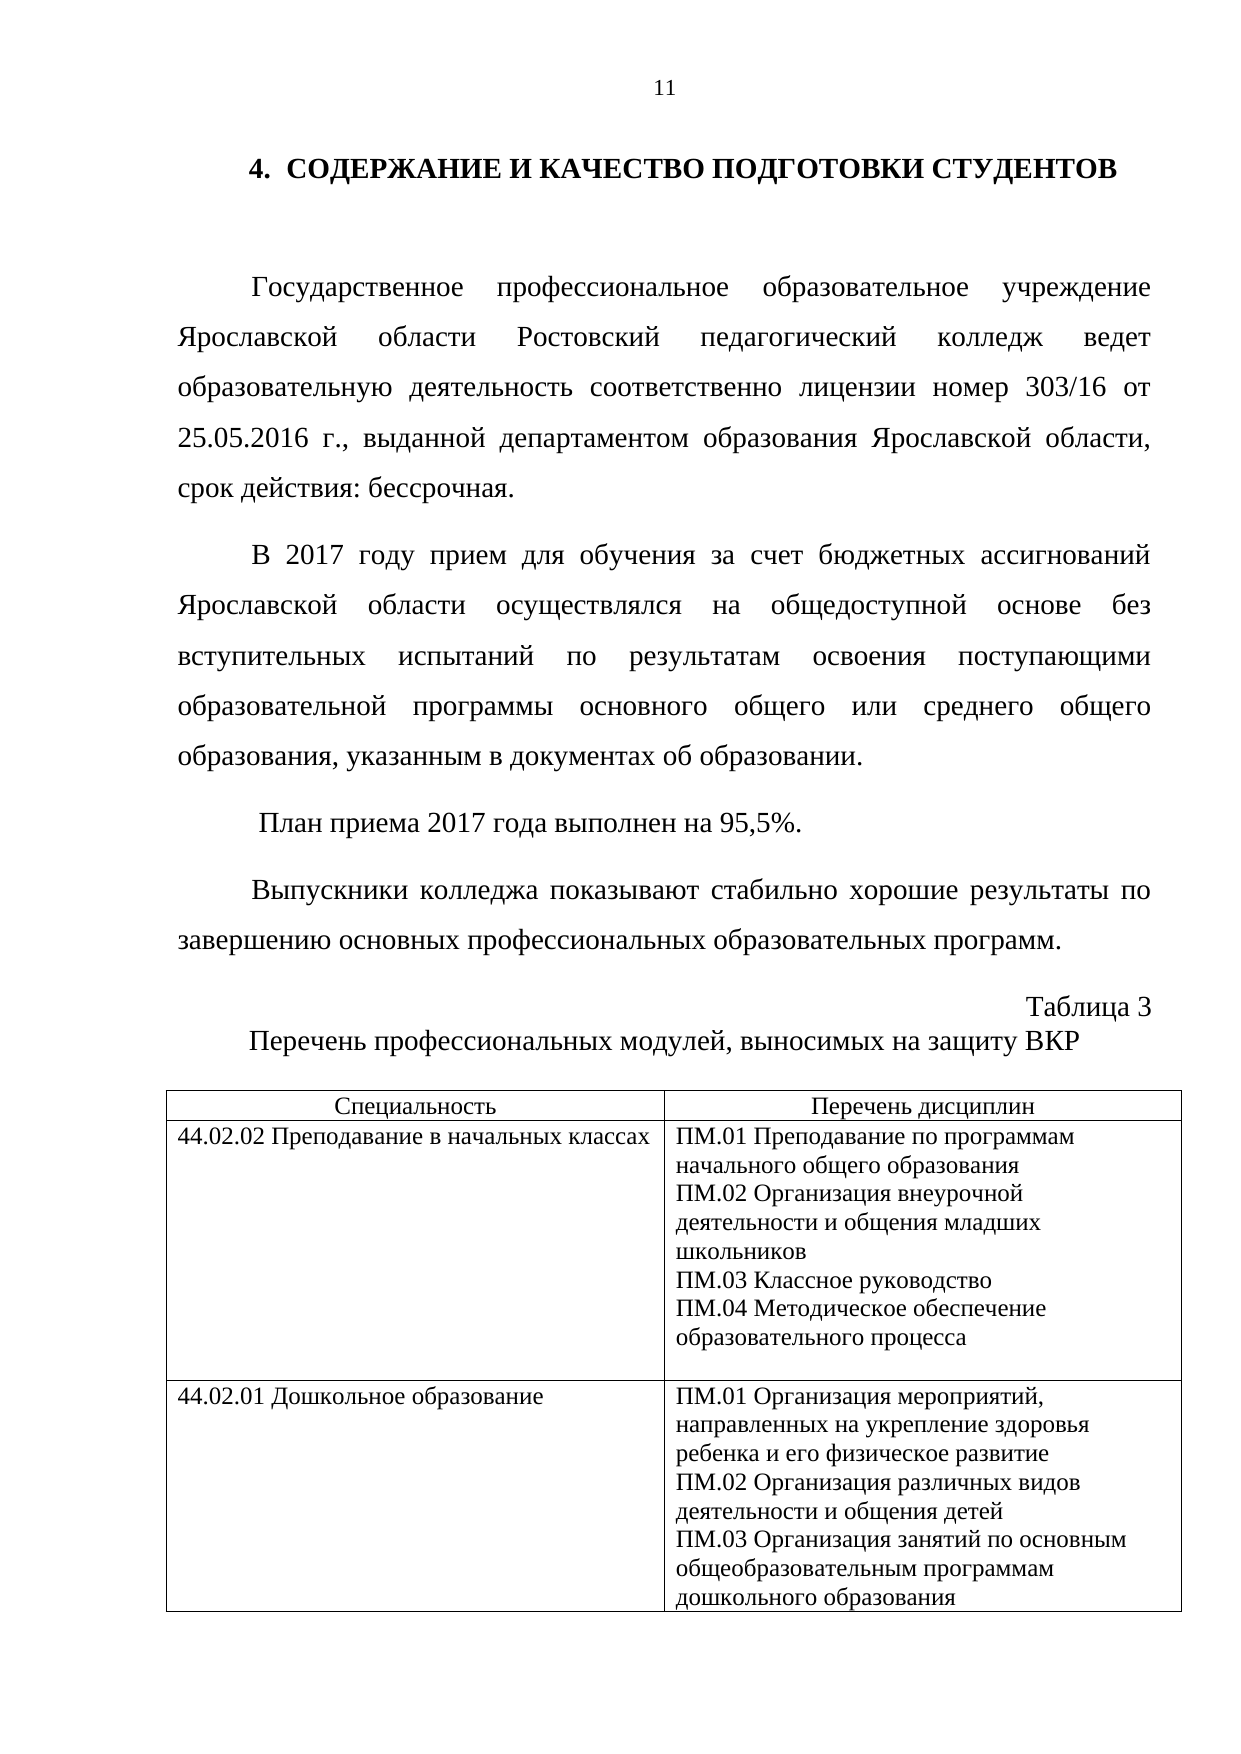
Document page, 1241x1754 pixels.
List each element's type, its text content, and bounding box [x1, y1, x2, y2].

table_header Перечень дисциплин [665, 1091, 1181, 1120]
text В 2017 году прием для обучения за счет бюджетных ассигнований Ярославской области осуществлялся на общедоступной основе без вступительных испытаний по результатам освоения поступающими образовательной программы основного общего или среднего общего образования, указанным в документах об образовании. [177, 537, 1152, 772]
text План приема 2017 года выполнен на 95,5%. [177, 805, 1152, 839]
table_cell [167, 1381, 664, 1611]
subtitle СОДЕРЖАНИЕ И КАЧЕСТВО ПОДГОТОВКИ СТУДЕНТОВ [215, 151, 1152, 185]
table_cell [665, 1381, 1181, 1611]
text Государственное профессиональное образовательное учреждение Ярославской области Ростовский педагогический колледж ведет образовательную деятельность соответственно лицензии номер 303/16 от 25.05.2016 г., выданной департаментом образования Ярославской области, срок действия: бессрочная. [177, 269, 1152, 503]
text Перечень профессиональных модулей, выносимых на защиту ВКР [177, 1023, 1152, 1057]
table_header Специальность [167, 1091, 664, 1120]
table_cell ПМ.01 Преподавание по программам начального общего образования ПМ.02 Организация внеурочной деятельности и общения младших школьников ПМ.03 Классное руководство ПМ.04 Методическое обеспечение образовательного процесса [665, 1121, 1181, 1380]
text Таблица 3 [177, 989, 1152, 1023]
text Выпускники колледжа показывают стабильно хорошие результаты по завершению основных профессиональных образовательных программ. [177, 872, 1152, 956]
table_cell 44.02.02 Преподавание в начальных классах [167, 1121, 664, 1380]
